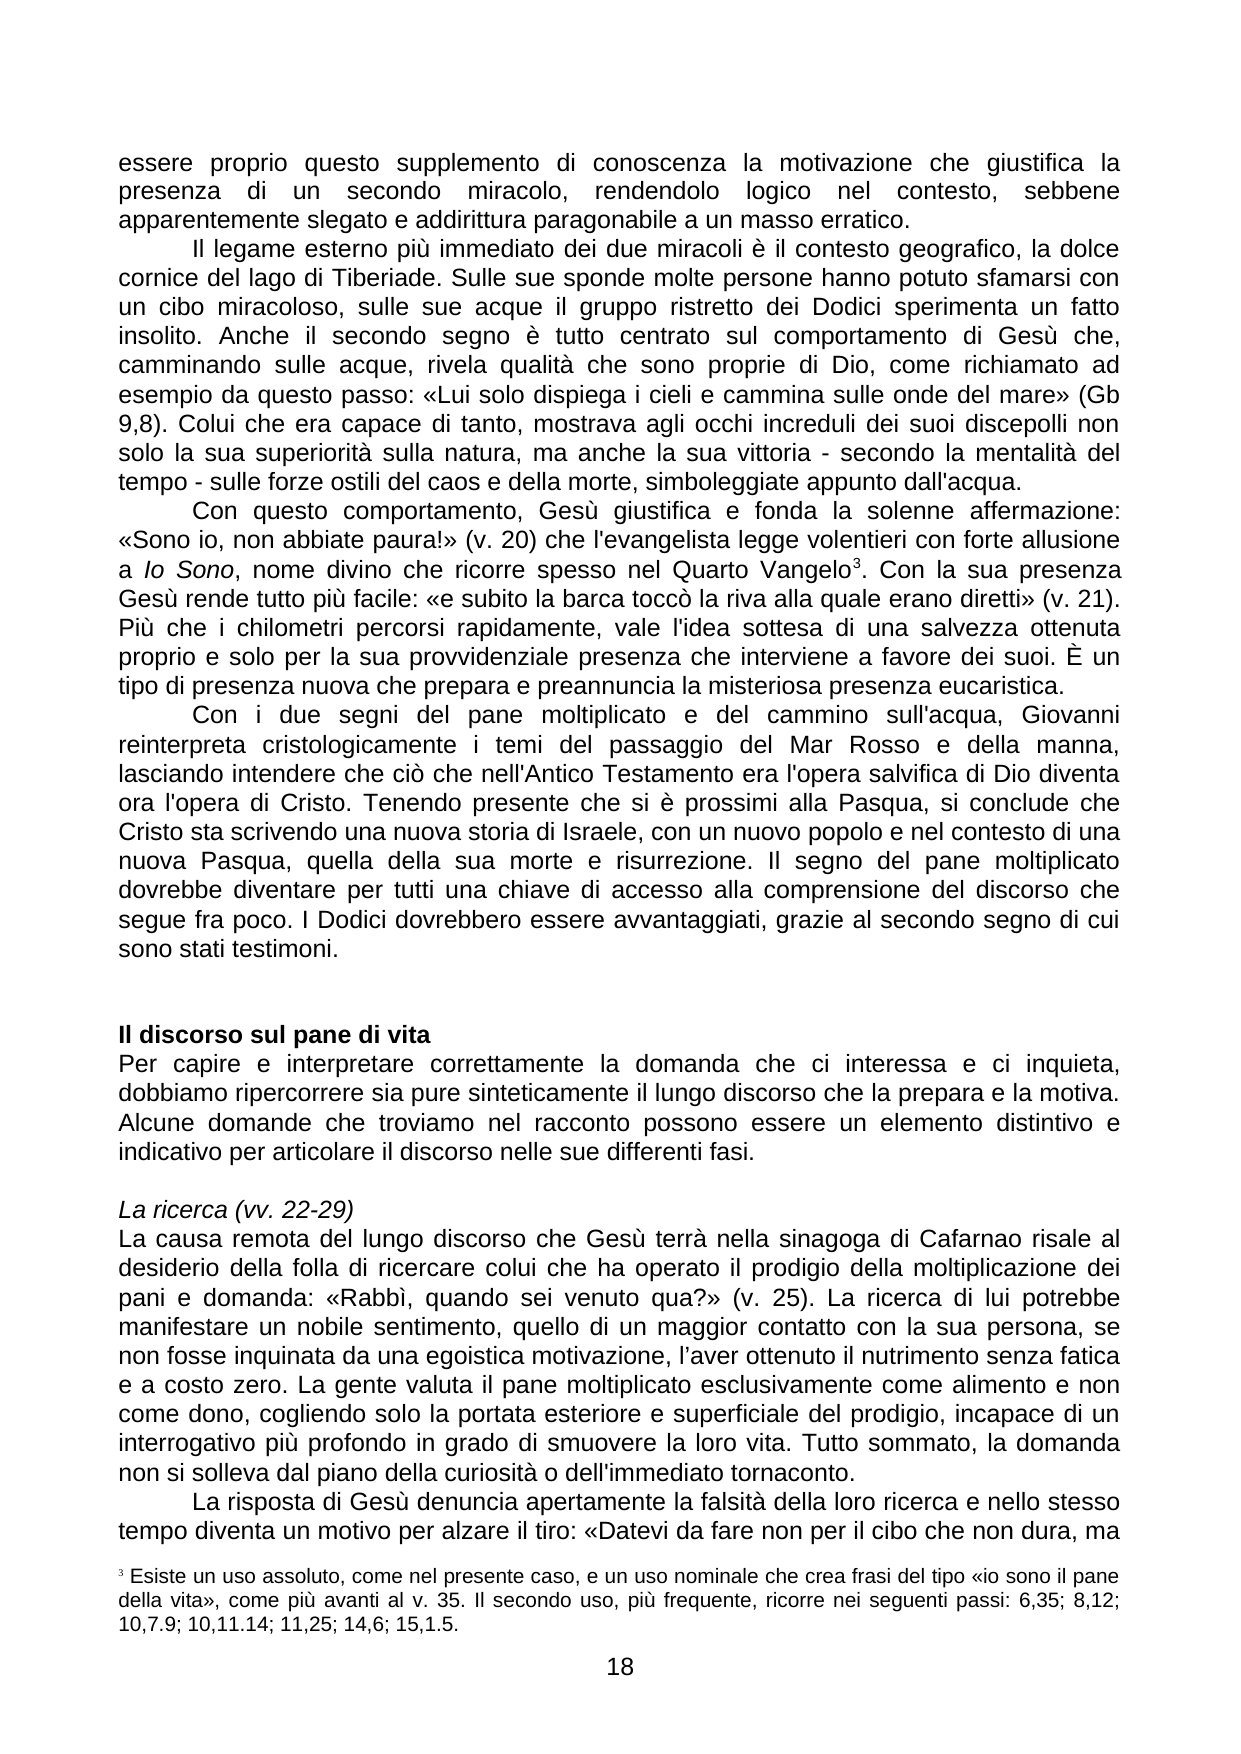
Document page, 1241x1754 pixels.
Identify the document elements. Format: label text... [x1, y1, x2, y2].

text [118, 1487, 1122, 1545]
text Per capire e interpretare correttamente la domanda che ci interessa e ci inquieta, dobbiamo ripercorrere sia pure sinteticamente il lungo discorso che la prepara e la motiva. Alcune domande che troviamo nel racconto possono essere un elemento distintivo e indicativo per articolare il discorso nelle sue differenti fasi. [118, 1049, 1122, 1166]
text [118, 148, 1122, 234]
text La causa remota del lungo discorso che Gesù terrà nella sinagoga di Cafarnao risale al desiderio della folla di ricercare colui che ha operato il prodigio della moltiplicazione dei pani e domanda: «Rabbì, quando sei venuto qua?» (v. 25). La ricerca di lui potrebbe manifestare un nobile sentimento, quello di un maggior contatto con la sua persona, se non fosse inquinata da una egoistica motivazione, l’aver ottenuto il nutrimento senza fatica e a costo zero. La gente valuta il pane moltiplicato esclusivamente come alimento e non come dono, cogliendo solo la portata esteriore e superficiale del prodigio, incapace di un interrogativo più profondo in grado di smuovere la loro vita. Tutto sommato, la domanda non si solleva dal piano della curiosità o dell'immediato tornaconto. [118, 1224, 1122, 1487]
text Il discorso sul pane di vita [118, 1021, 1122, 1049]
text Con i due segni del pane moltiplicato e del cammino sull'acqua, Giovanni reinterpreta cristologicamente i temi del passaggio del Mar Rosso e della manna, lasciando intendere che ciò che nell'Antico Testamento era l'opera salvifica di Dio diventa ora l'opera di Cristo. Tenendo presente che si è prossimi alla Pasqua, si conclude che Cristo sta scrivendo una nuova storia di Israele, con un nuovo popolo e nel contesto di una nuova Pasqua, quella della sua morte e risurrezione. Il segno del pane moltiplicato dovrebbe diventare per tutti una chiave di accesso alla comprensione del discorso che segue fra poco. I Dodici dovrebbero essere avvantaggiati, grazie al secondo segno di cui sono stati testimoni. [118, 701, 1122, 963]
text Il legame esterno più immediato dei due miracoli è il contesto geografico, la dolce cornice del lago di Tiberiade. Sulle sue sponde molte persone hanno potuto sfamarsi con un cibo miracoloso, sulle sue acque il gruppo ristretto dei Dodici sperimenta un fatto insolito. Anche il secondo segno è tutto centrato sul comportamento di Gesù che, camminando sulle acque, rivela qualità che sono proprie di Dio, come richiamato ad esempio da questo passo: «Lui solo dispiega i cieli e cammina sulle onde del mare» (Gb 9,8). Colui che era capace di tanto, mostrava agli occhi increduli dei suoi discepolli non solo la sua superiorità sulla natura, ma anche la sua vittoria - secondo la mentalità del tempo - sulle forze ostili del caos e della morte, simboleggiate appunto dall'acqua. [118, 234, 1122, 496]
text Con questo comportamento, Gesù giustifica e fonda la solenne affermazione: «Sono io, non abbiate paura!» (v. 20) che l'evangelista legge volentieri con forte allusione a Io Sono, nome divino che ricorre spesso nel Quarto Vangelo. Con la sua presenza Gesù rende tutto più facile: «e subito la barca toccò la riva alla quale erano diretti» (v. 21). Più che i chilometri percorsi rapidamente, vale l'idea sottesa di una salvezza ottenuta proprio e solo per la sua provvidenziale presenza che interviene a favore dei suoi. È un tipo di presenza nuova che prepara e preannuncia la misteriosa presenza eucaristica. [118, 496, 1122, 701]
text La ricerca (vv. 22-29) [118, 1195, 1122, 1224]
